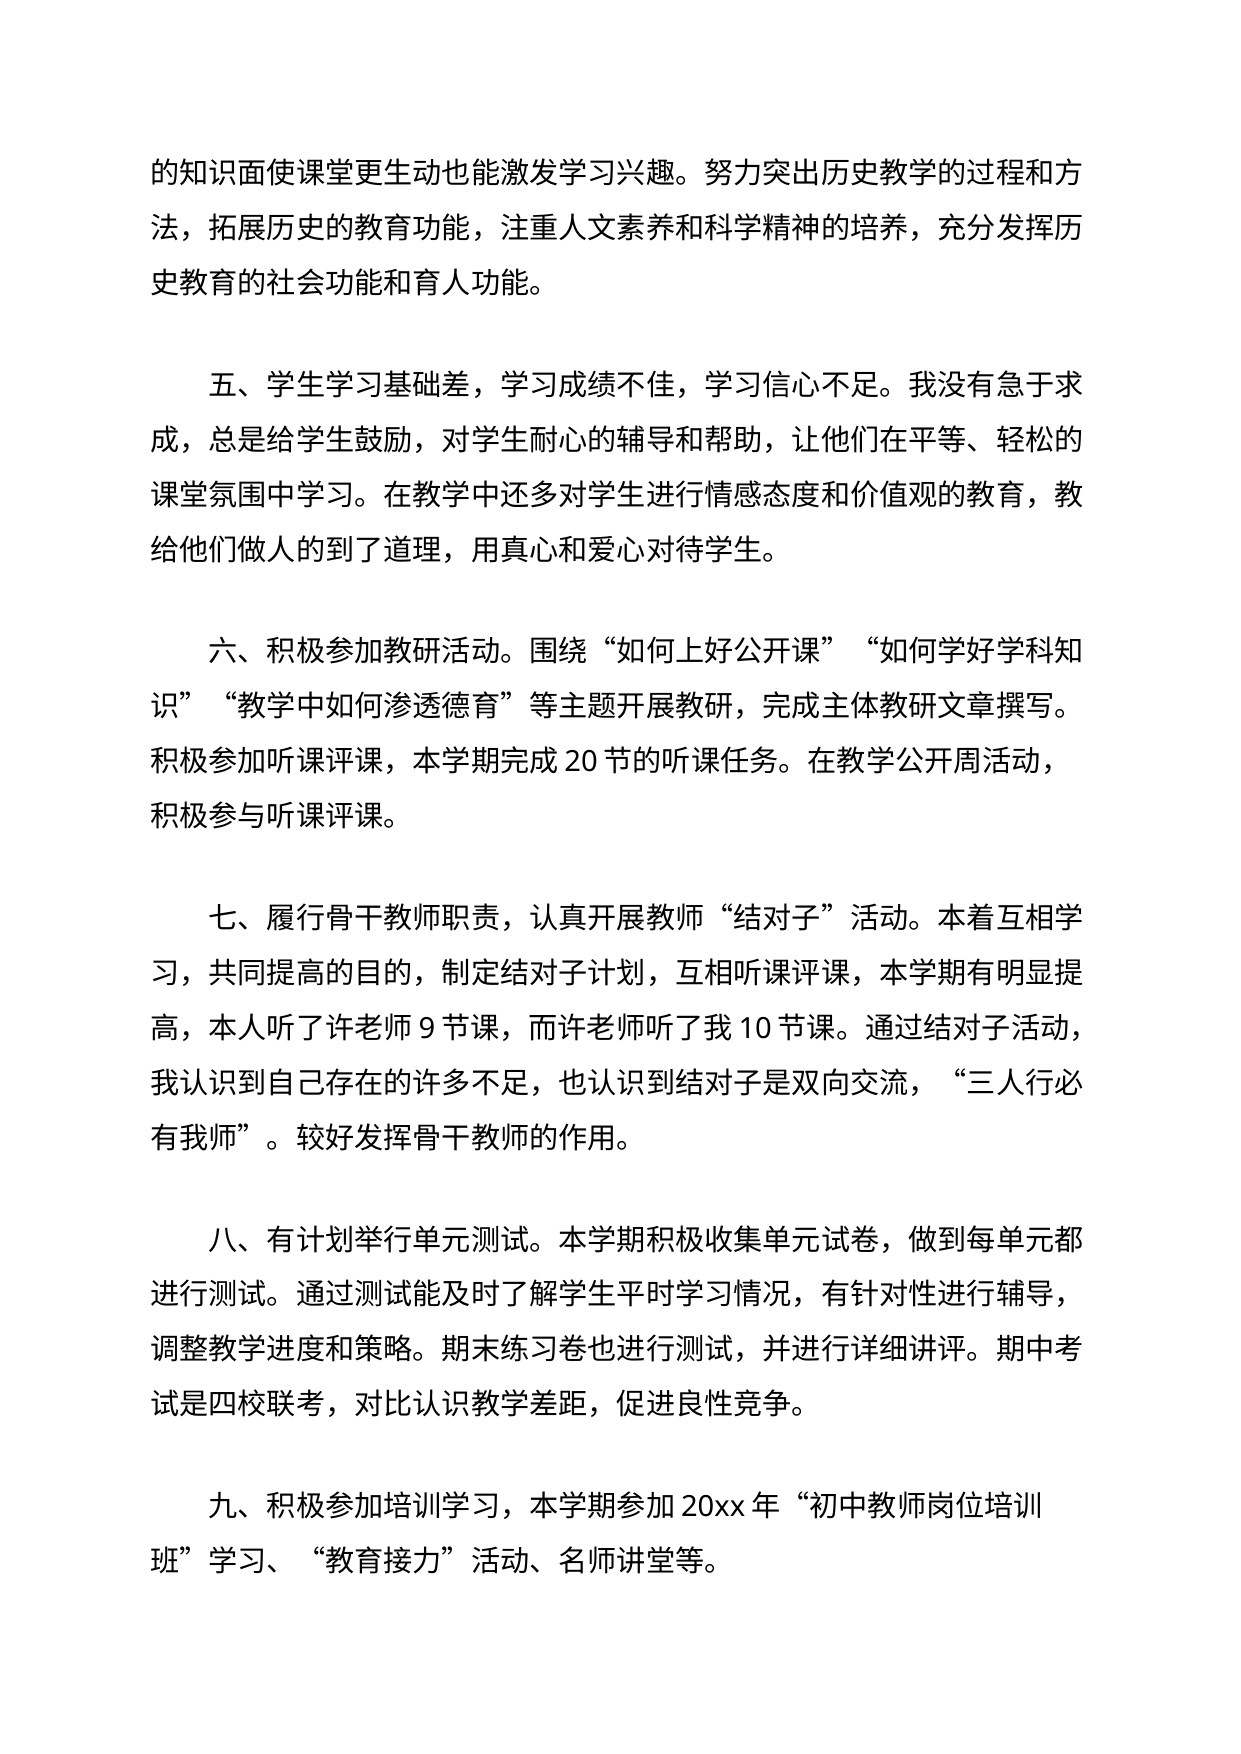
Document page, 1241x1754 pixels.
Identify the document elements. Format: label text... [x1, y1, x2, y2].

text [150, 150, 1090, 302]
text 五、学生学习基础差，学习成绩不佳，学习信心不足。我没有急于求成，总是给学生鼓励，对学生耐心的辅导和帮助，让他们在平等、轻松的课堂氛围中学习。在教学中还多对学生进行情感态度和价值观的教育，教给他们做人的到了道理，用真心和爱心对待学生。 [150, 362, 1090, 568]
text 七、履行骨干教师职责，认真开展教师“结对子”活动。本着互相学习，共同提高的目的，制定结对子计划，互相听课评课，本学期有明显提高，本人听了许老师9节课，而许老师听了我10节课。通过结对子活动，我认识到自己存在的许多不足，也认识到结对子是双向交流，“三人行必有我师”。较好发挥骨干教师的作用。 [150, 894, 1090, 1157]
text 八、有计划举行单元测试。本学期积极收集单元试卷，做到每单元都进行测试。通过测试能及时了解学生平时学习情况，有针对性进行辅导，调整教学进度和策略。期末练习卷也进行测试，并进行详细讲评。期中考试是四校联考，对比认识教学差距，促进良性竞争。 [150, 1216, 1090, 1423]
text 六、积极参加教研活动。围绕“如何上好公开课”“如何学好学科知识”“教学中如何渗透德育”等主题开展教研，完成主体教研文章撰写。积极参加听课评课，本学期完成20节的听课任务。在教学公开周活动，积极参与听课评课。 [150, 628, 1090, 835]
text 九、积极参加培训学习，本学期参加20xx年“初中教师岗位培训班”学习、“教育接力”活动、名师讲堂等。 [150, 1482, 1090, 1580]
